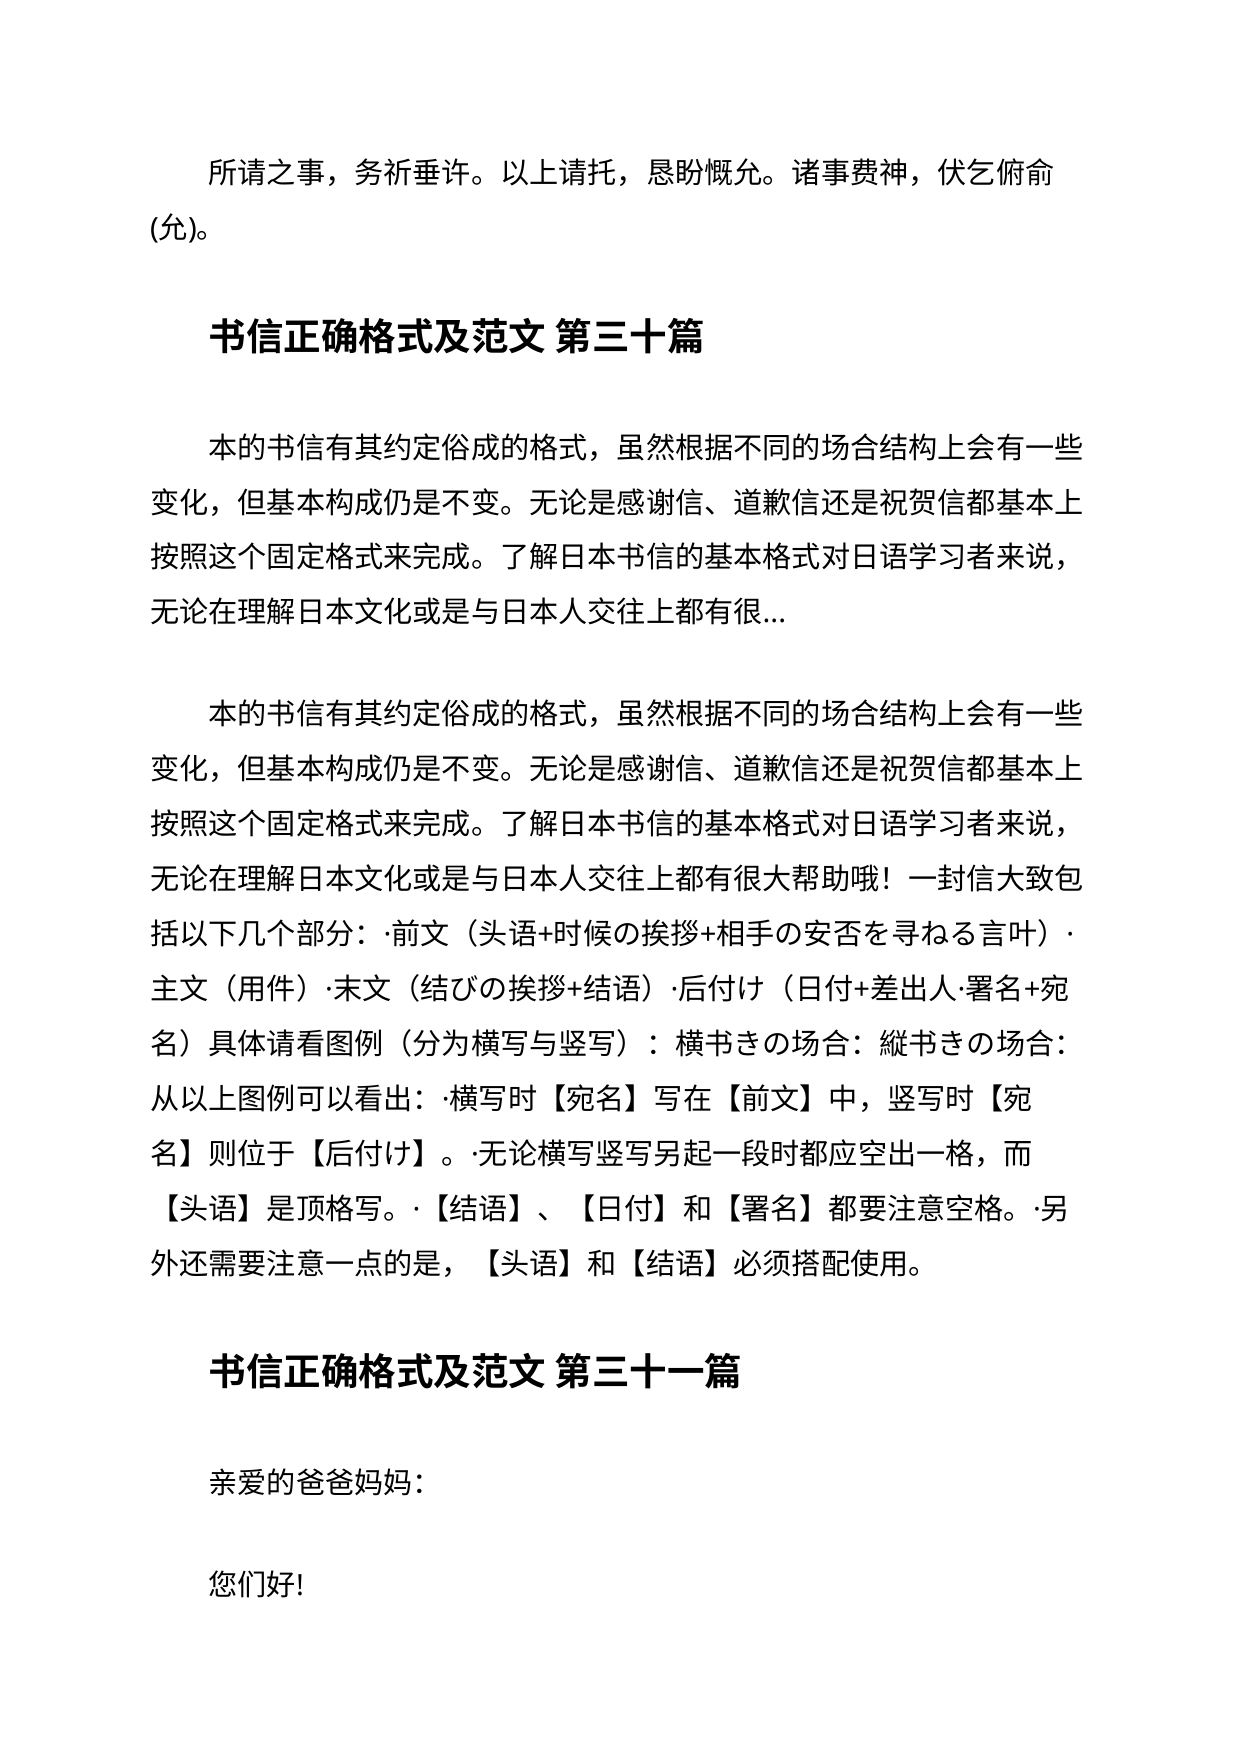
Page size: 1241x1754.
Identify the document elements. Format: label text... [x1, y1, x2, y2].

text 您们好! [150, 1561, 1090, 1604]
text 亲爱的爸爸妈妈： [150, 1459, 1090, 1502]
text 本的书信有其约定俗成的格式，虽然根据不同的场合结构上会有一些变化，但基本构成仍是不变。无论是感谢信、道歉信还是祝贺信都基本上按照这个固定格式来完成。了解日本书信的基本格式对日语学习者来说，无论在理解日本文化或是与日本人交往上都有很大帮助哦！一封信大致包括以下几个部分：·前文（头语+时候の挨拶+相手の安否を寻ねる言叶）·主文（用件）·末文（结びの挨拶+结语）·后付け（日付+差出人·署名+宛名）具体请看图例（分为横写与竖写）：横书きの场合：縦书きの场合：从以上图例可以看出：·横写时【宛名】写在【前文】中，竖写时【宛名】则位于【后付け】。·无论横写竖写另起一段时都应空出一格，而【头语】是顶格写。·【结语】、【日付】和【署名】都要注意空格。·另外还需要注意一点的是，【头语】和【结语】必须搭配使用。 [150, 691, 1090, 1283]
text 书信正确格式及范文 第三十一篇 [150, 1342, 1090, 1396]
text 书信正确格式及范文 第三十篇 [150, 307, 1090, 361]
text 本的书信有其约定俗成的格式，虽然根据不同的场合结构上会有一些变化，但基本构成仍是不变。无论是感谢信、道歉信还是祝贺信都基本上按照这个固定格式来完成。了解日本书信的基本格式对日语学习者来说，无论在理解日本文化或是与日本人交往上都有很... [150, 424, 1090, 631]
text 所请之事，务祈垂许。以上请托，恳盼慨允。诸事费神，伏乞俯俞(允)。 [150, 150, 1090, 247]
